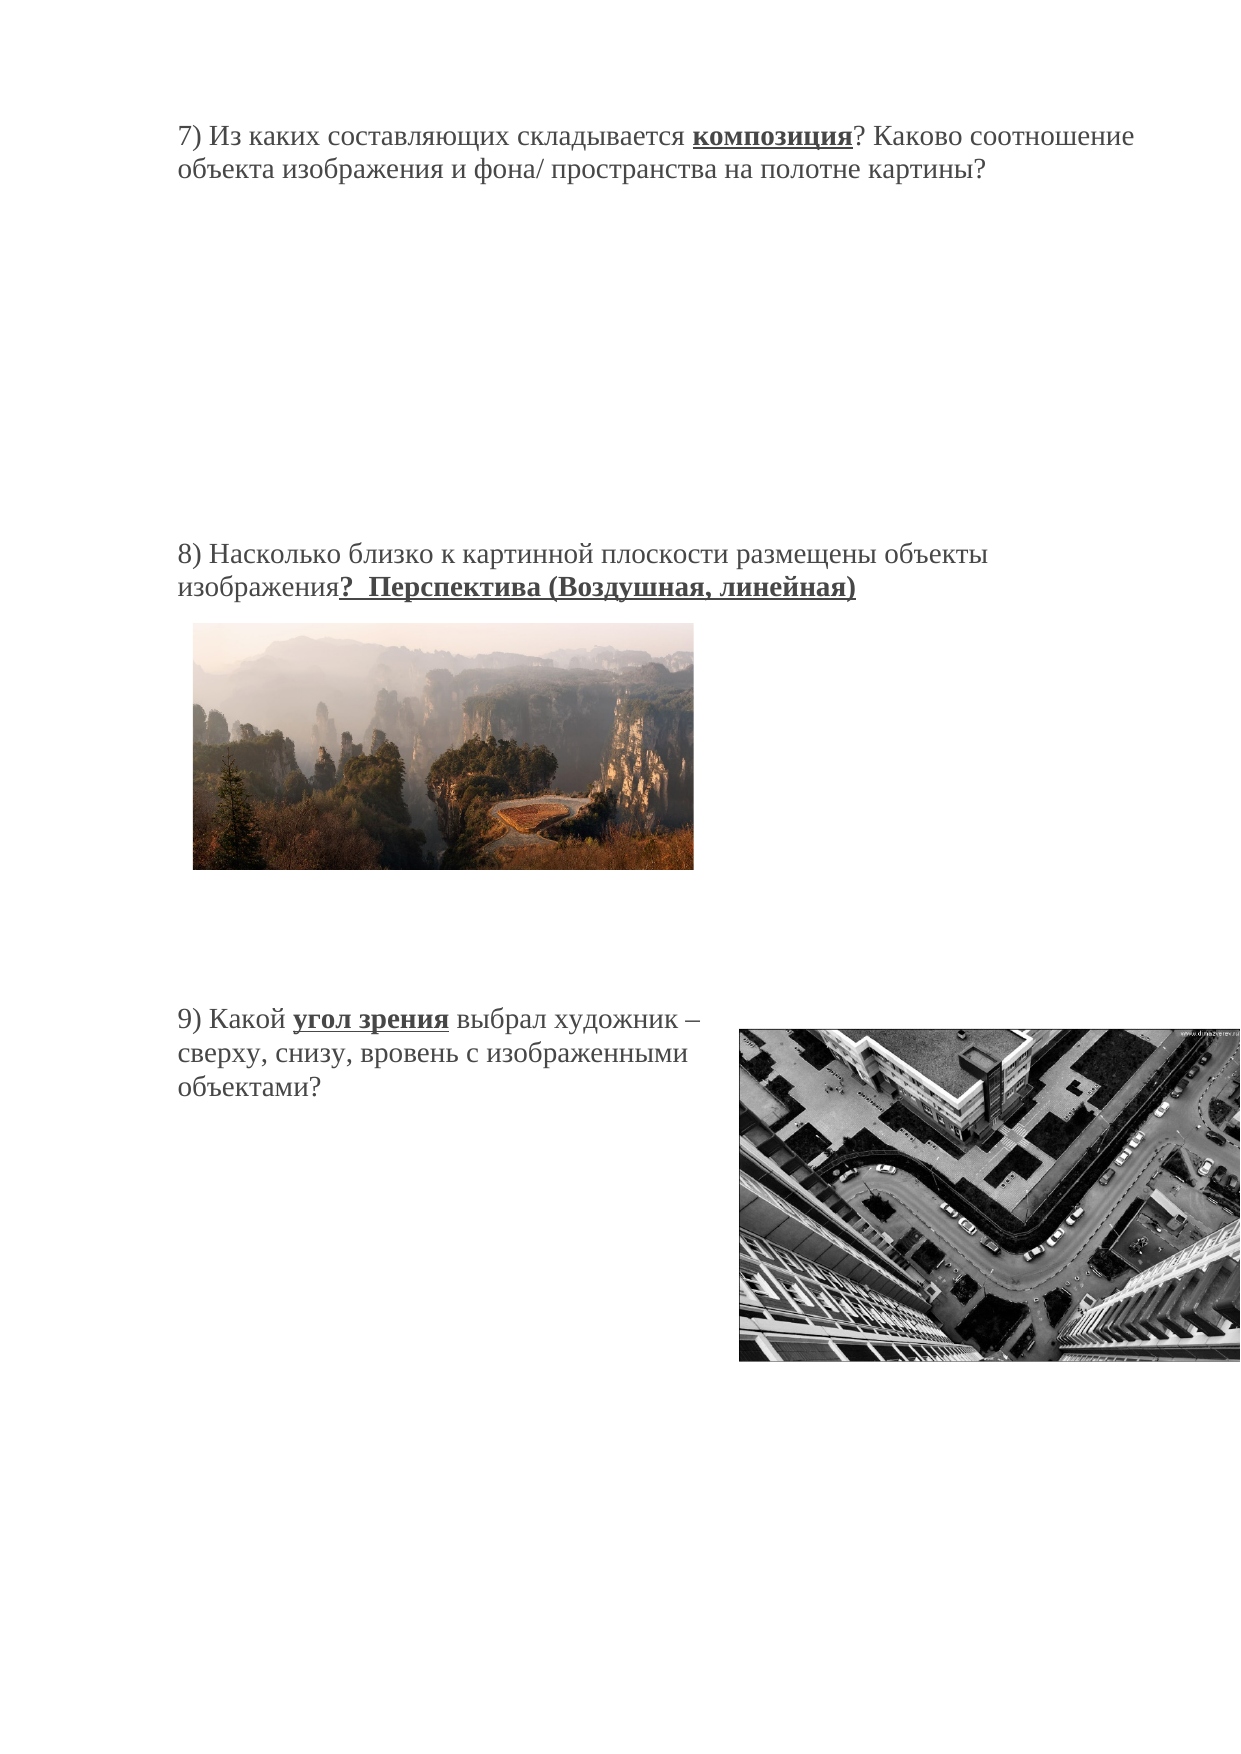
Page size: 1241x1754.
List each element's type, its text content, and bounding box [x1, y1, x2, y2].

picture [192, 623, 694, 870]
text 8) Насколько близко к картинной плоскости размещены объекты изображения? Перспектива (Воздушная, линейная) [177, 536, 1152, 603]
picture [738, 1028, 1240, 1362]
text 9) Какой угол зрения выбрал художник – сверху, снизу, вровень с изображенными объектами? [177, 1002, 1152, 1102]
text 7) Из каких составляющих складывается композиция? Каково соотношение объекта изображения и фона/ пространства на полотне картины? [177, 118, 1152, 185]
